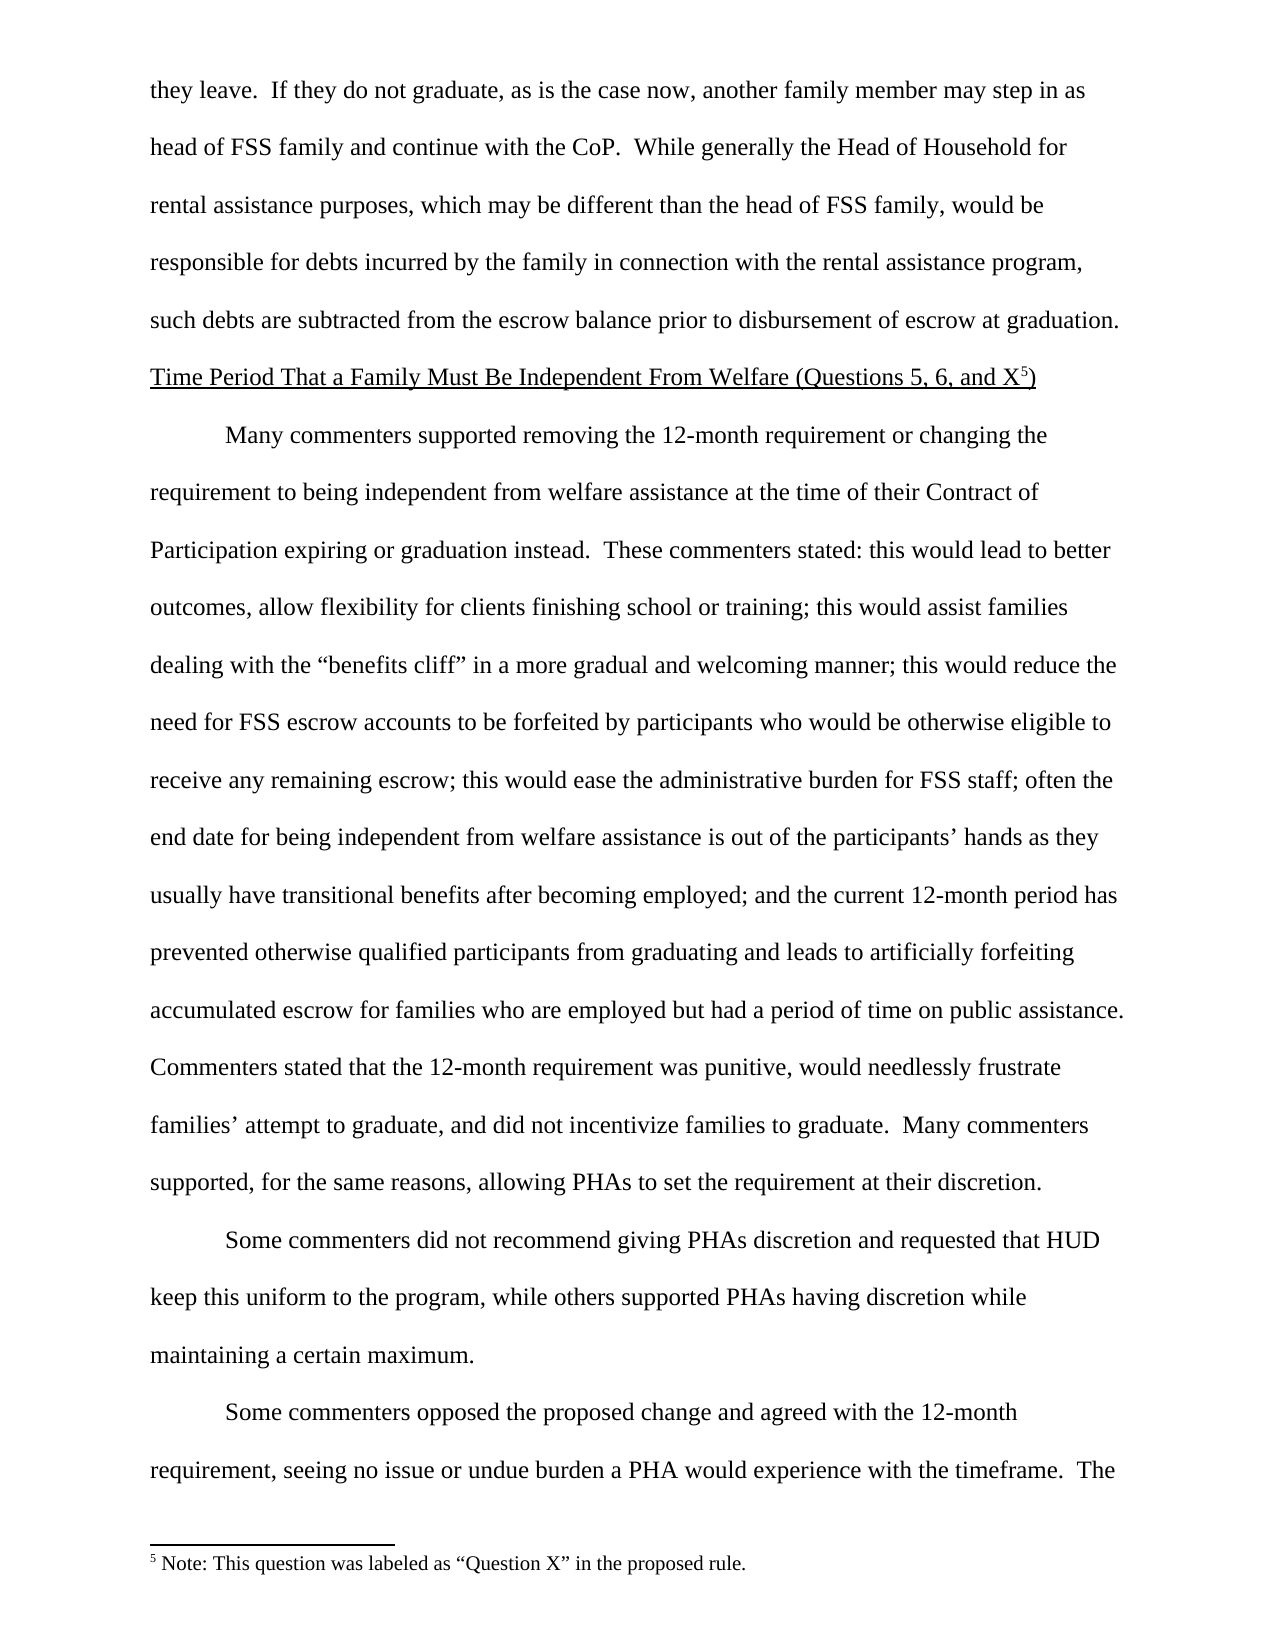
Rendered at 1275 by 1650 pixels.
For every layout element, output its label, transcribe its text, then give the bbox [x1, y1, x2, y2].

text Some commenters did not recommend giving PHAs discretion and requested that HUD keep this uniform to the program, while others supported PHAs having discretion while maintaining a certain maximum. [150, 1225, 1125, 1369]
text Time Period That a Family Must Be Independent From Welfare (Questions 5, 6, and X) [150, 362, 1125, 391]
text Many commenters supported removing the 12-month requirement or changing the requirement to being independent from welfare assistance at the time of their Contract of Participation expiring or graduation instead. These commenters stated: this would lead to better outcomes, allow flexibility for clients finishing school or training; this would assist families dealing with the “benefits cliff” in a more gradual and welcoming manner; this would reduce the need for FSS escrow accounts to be forfeited by participants who would be otherwise eligible to receive any remaining escrow; this would ease the administrative burden for FSS staff; often the end date for being independent from welfare assistance is out of the participants’ hands as they usually have transitional benefits after becoming employed; and the current 12-month period has prevented otherwise qualified participants from graduating and leads to artificially forfeiting accumulated escrow for families who are employed but had a period of time on public assistance. Commenters stated that the 12-month requirement was punitive, would needlessly frustrate families’ attempt to graduate, and did not incentivize families to graduate. Many commenters supported, for the same reasons, allowing PHAs to set the requirement at their discretion. [150, 420, 1125, 1196]
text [150, 75, 1125, 334]
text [150, 1397, 1125, 1484]
